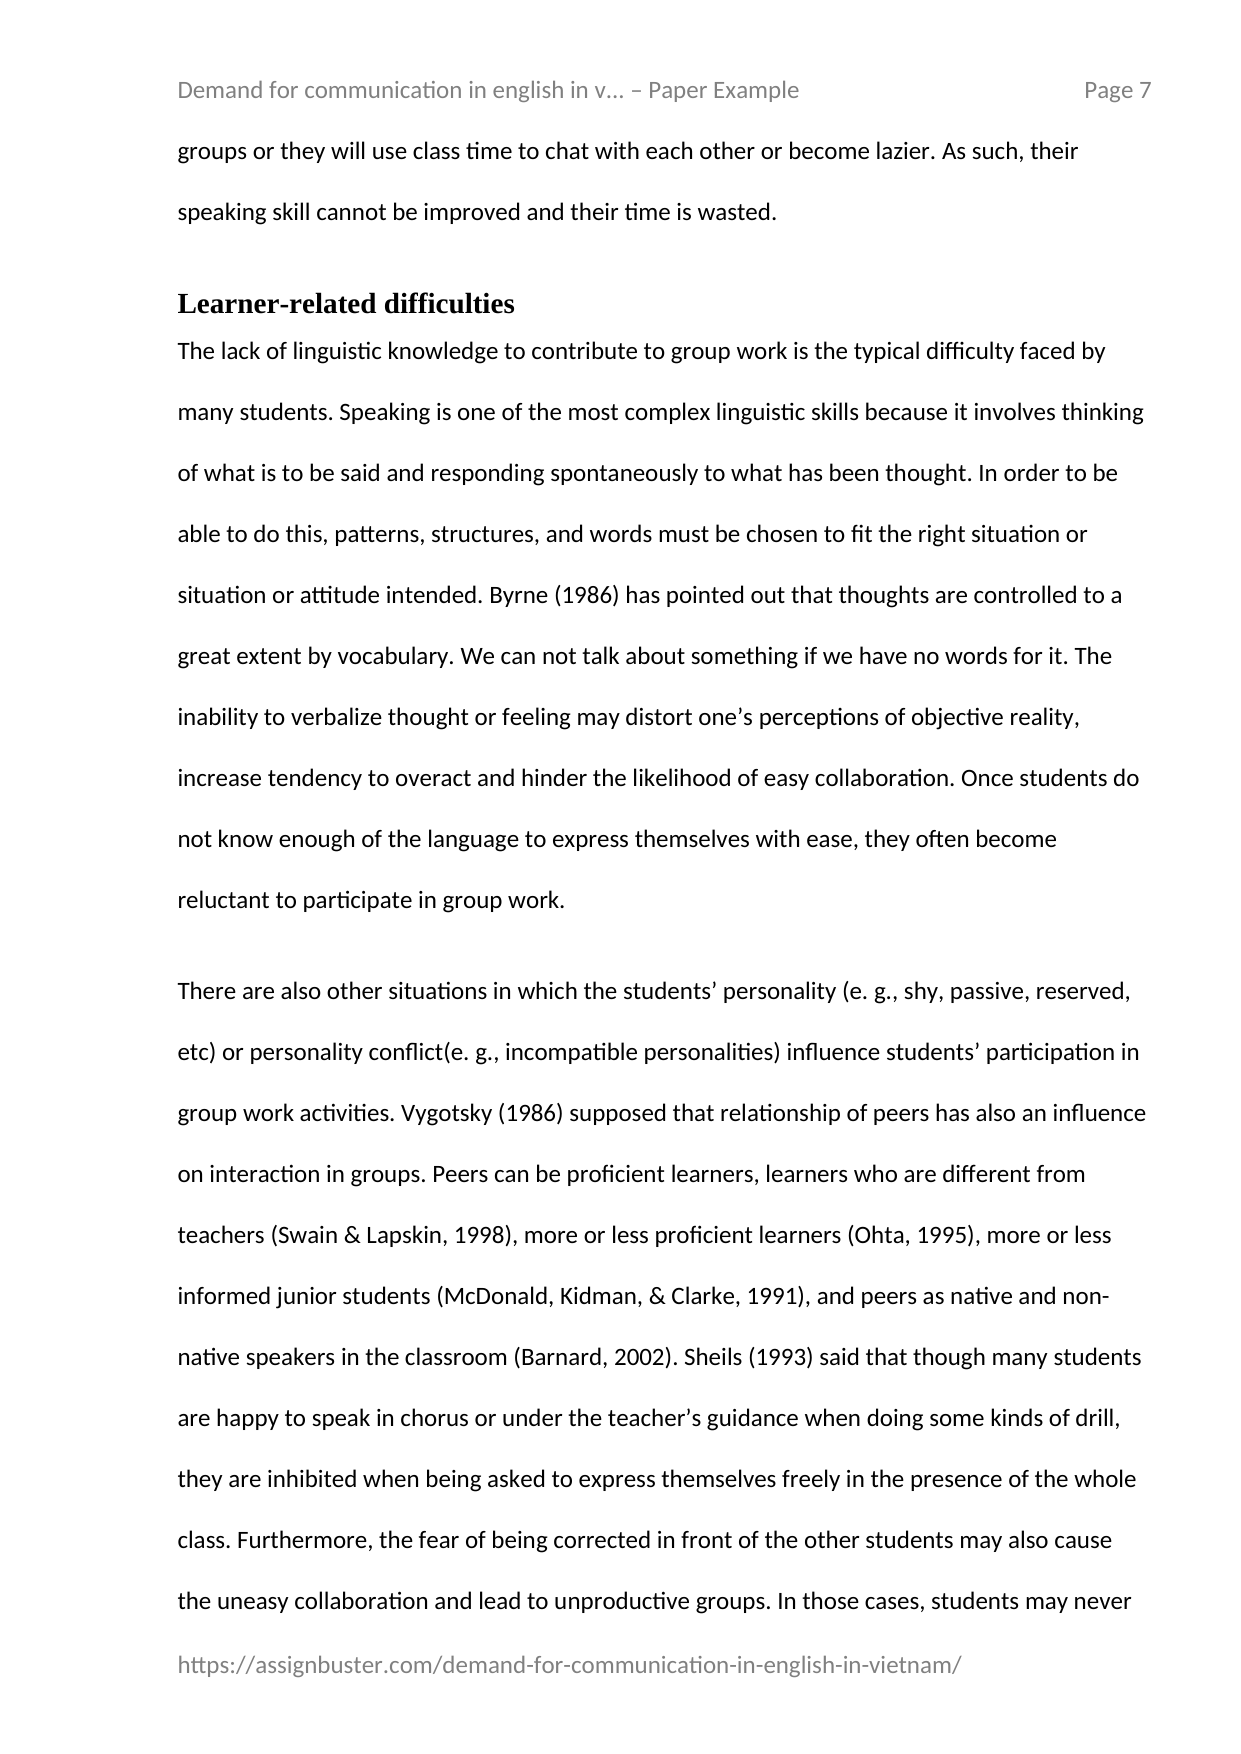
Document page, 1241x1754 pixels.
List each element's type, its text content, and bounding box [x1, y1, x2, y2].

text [177, 135, 1152, 226]
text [177, 975, 1152, 1616]
subtitle Learner-related difficulties [177, 286, 1152, 320]
text The lack of linguistic knowledge to contribute to group work is the typical difficulty faced by many students. Speaking is one of the most complex linguistic skills because it involves thinking of what is to be said and responding spontaneously to what has been thought. In order to be able to do this, patterns, structures, and words must be chosen to fit the right situation or situation or attitude intended. Byrne (1986) has pointed out that thoughts are controlled to a great extent by vocabulary. We can not talk about something if we have no words for it. The inability to verbalize thought or feeling may distort one’s perceptions of objective reality, increase tendency to overact and hinder the likelihood of easy collaboration. Once students do not know enough of the language to express themselves with ease, they often become reluctant to participate in group work. [177, 335, 1152, 915]
